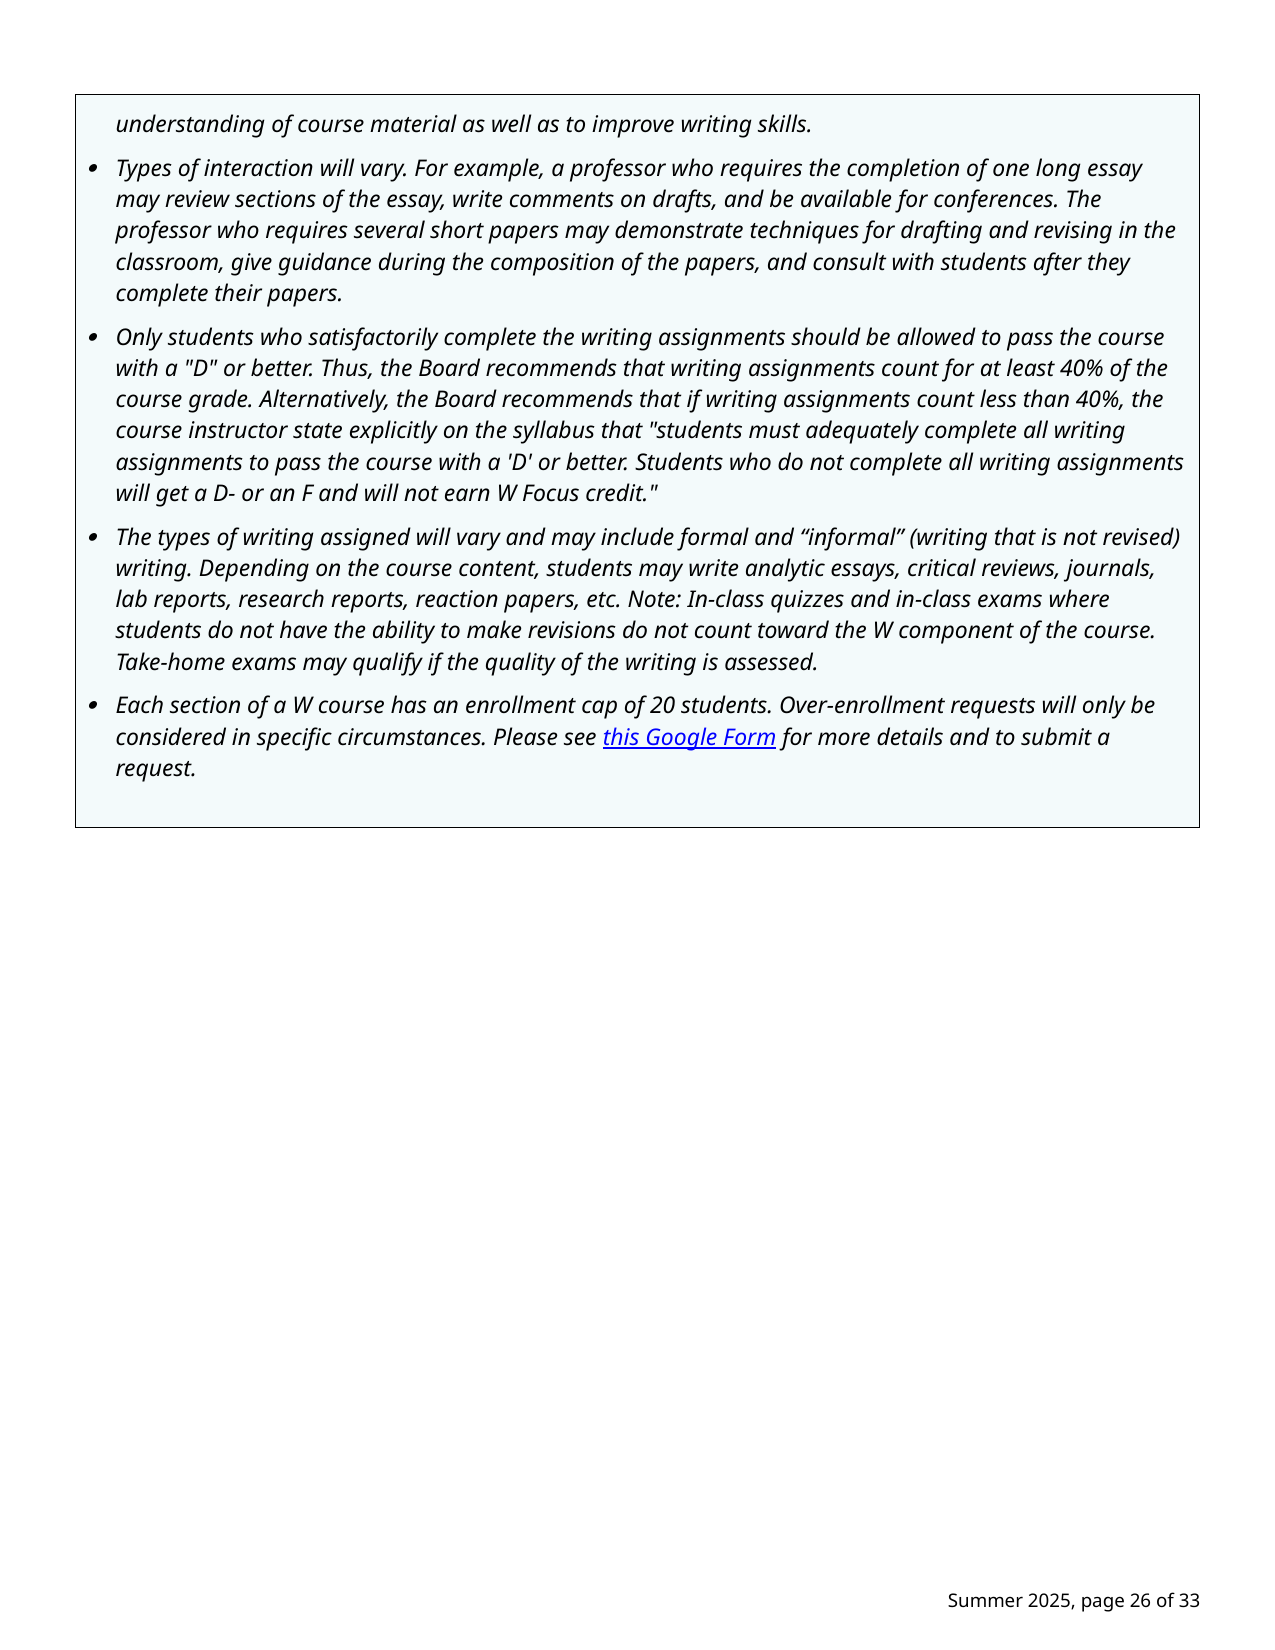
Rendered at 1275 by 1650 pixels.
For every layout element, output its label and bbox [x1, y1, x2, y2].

table_header [76, 95, 1199, 827]
